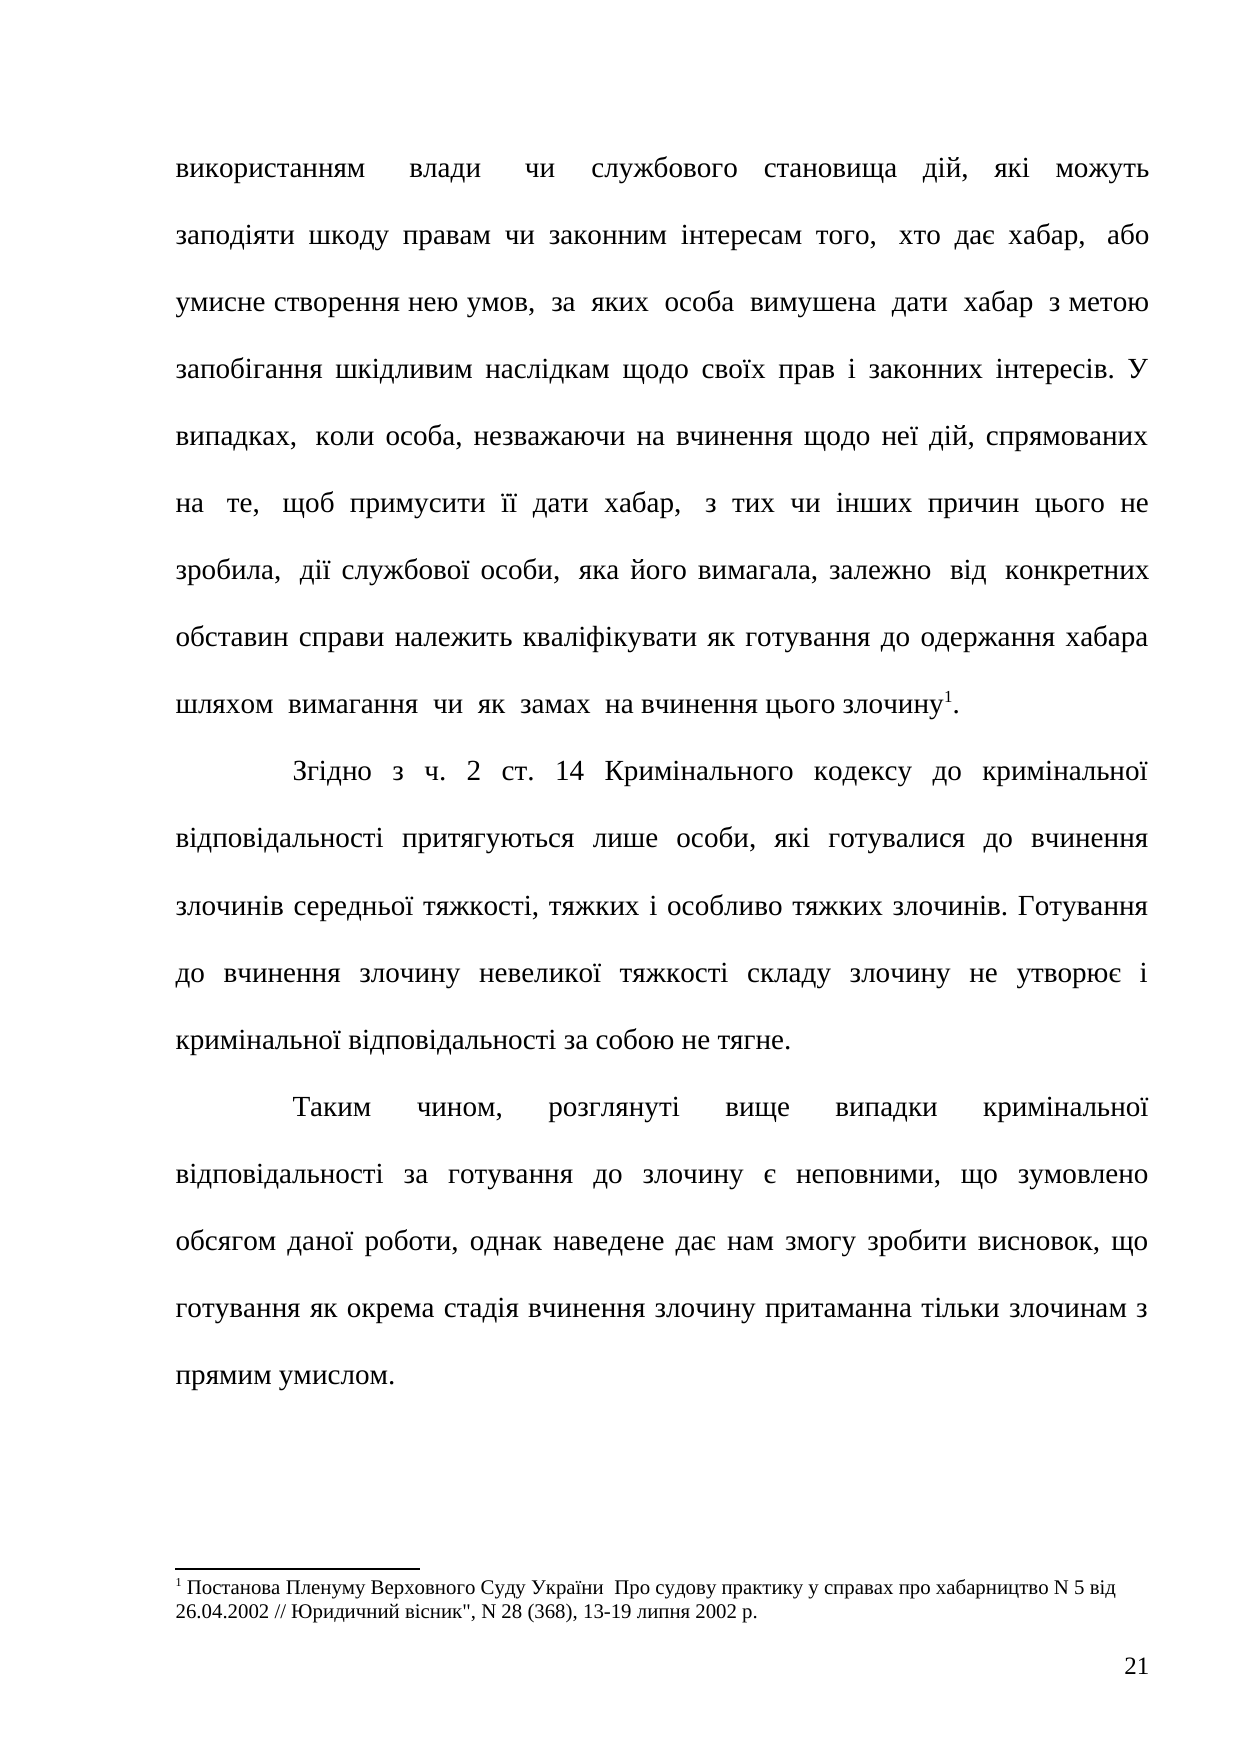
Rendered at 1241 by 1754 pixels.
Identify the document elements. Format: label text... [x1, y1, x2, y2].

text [175, 150, 1149, 720]
text Згідно з ч. 2 ст. 14 Кримінального кодексу до кримінальної відповідальності притягуються лише особи, які готувалися до вчинення злочинів середньої тяжкості, тяжких і особливо тяжких злочинів. Готування до вчинення злочину невеликої тяжкості складу злочину не утворює і кримінальної відповідальності за собою не тягне. [175, 753, 1149, 1055]
text Таким чином, розглянуті вище випадки кримінальної відповідальності за готування до злочину є неповними, що зумовлено обсягом даної роботи, однак наведене дає нам змогу зробити висновок, що готування як окрема стадія вчинення злочину притаманна тільки злочинам з прямим умислом. [175, 1089, 1149, 1391]
